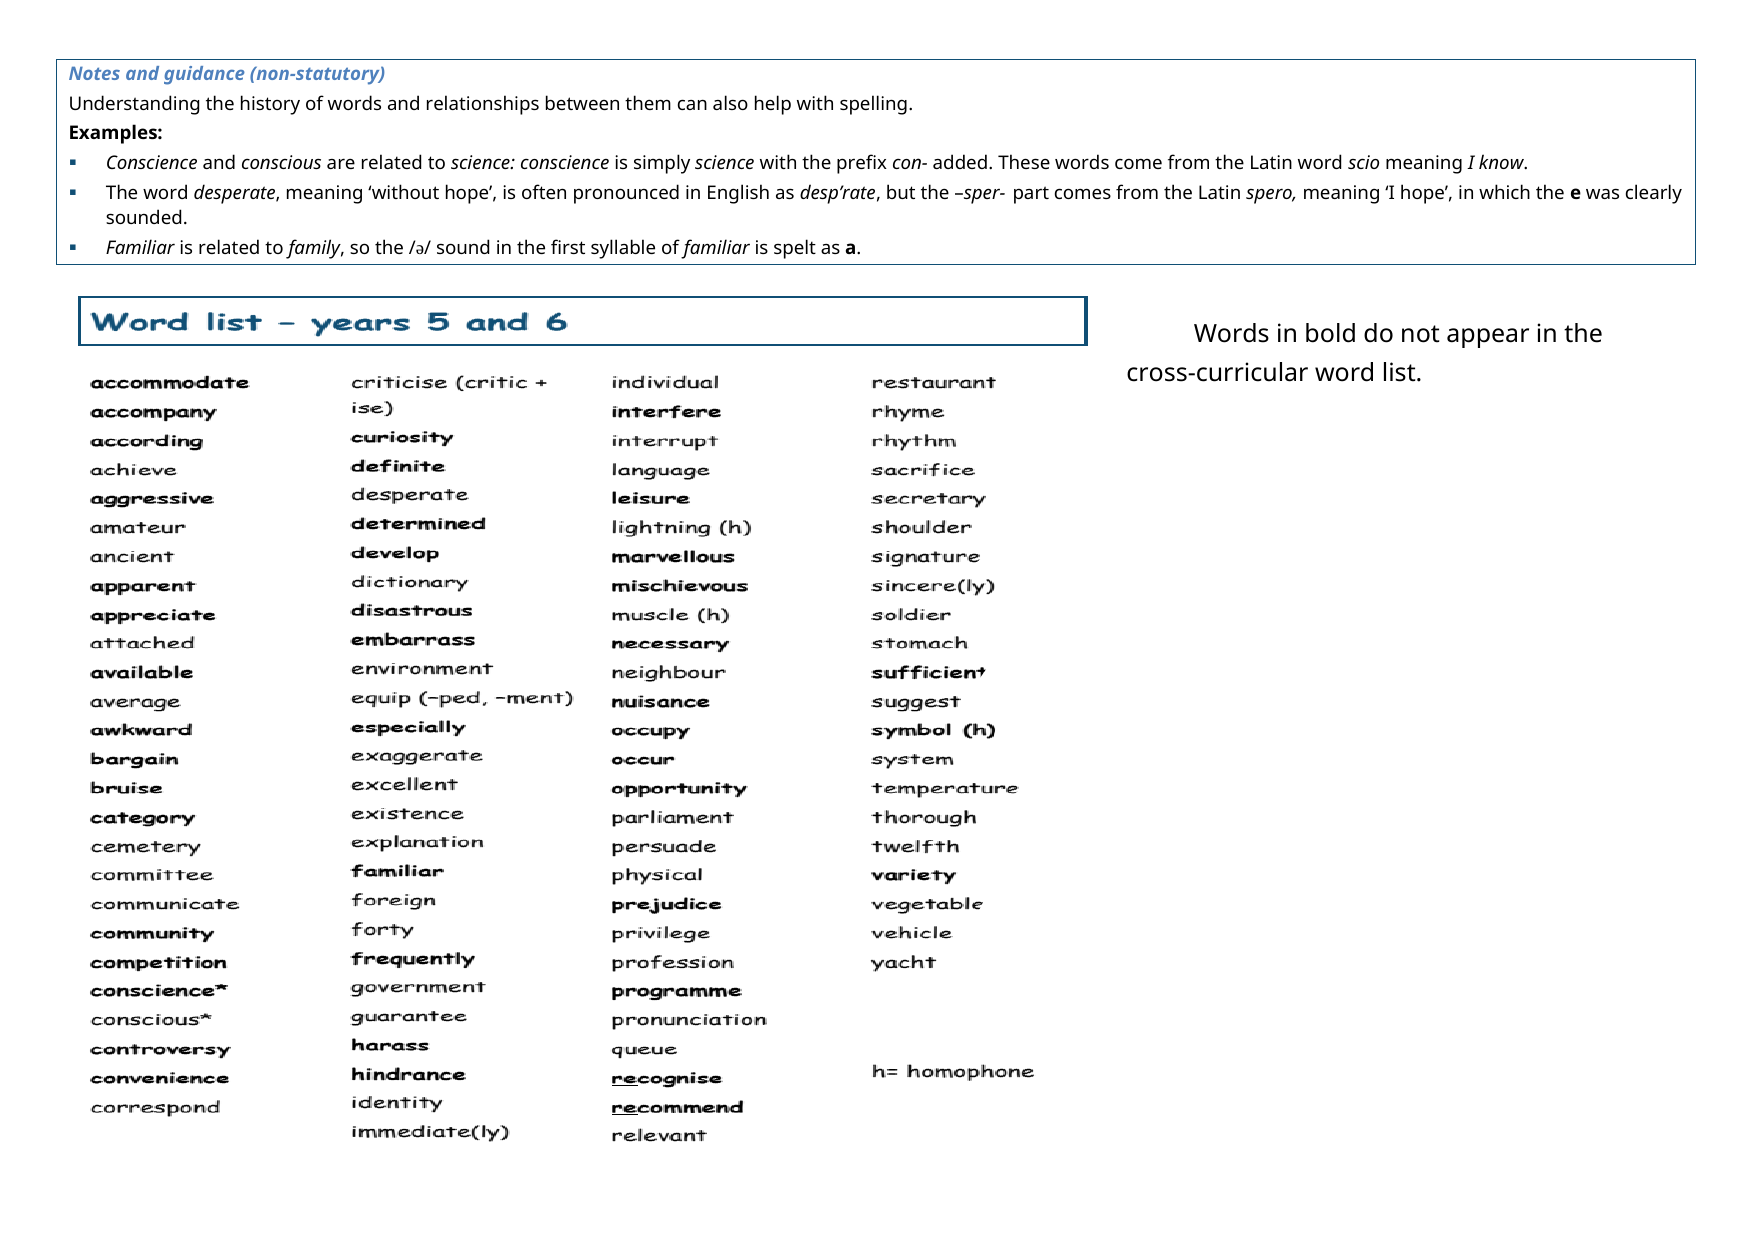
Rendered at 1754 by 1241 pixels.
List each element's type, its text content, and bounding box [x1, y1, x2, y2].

text Words in bold do not appear in the cross-curricular word list. [223, 316, 1604, 389]
table_header Notes and guidance (non-statutory) [57, 60, 1695, 90]
table_cell Understanding the history of words and relationships between them can also help with spelling. Examples: Conscience and conscious are related to science: conscience is simply science with the prefix con- added. These words come from the Latin word scio meaning I know. The word desperate, meaning ‘without hope’, is often pronounced in English as desp’rate, but the –sper- part comes from the Latin spero, meaning ‘I hope’, in which the e was clearly sounded. Familiar is related to family, so the /ə/ sound in the first syllable of familiar is spelt as a. [57, 90, 1695, 264]
